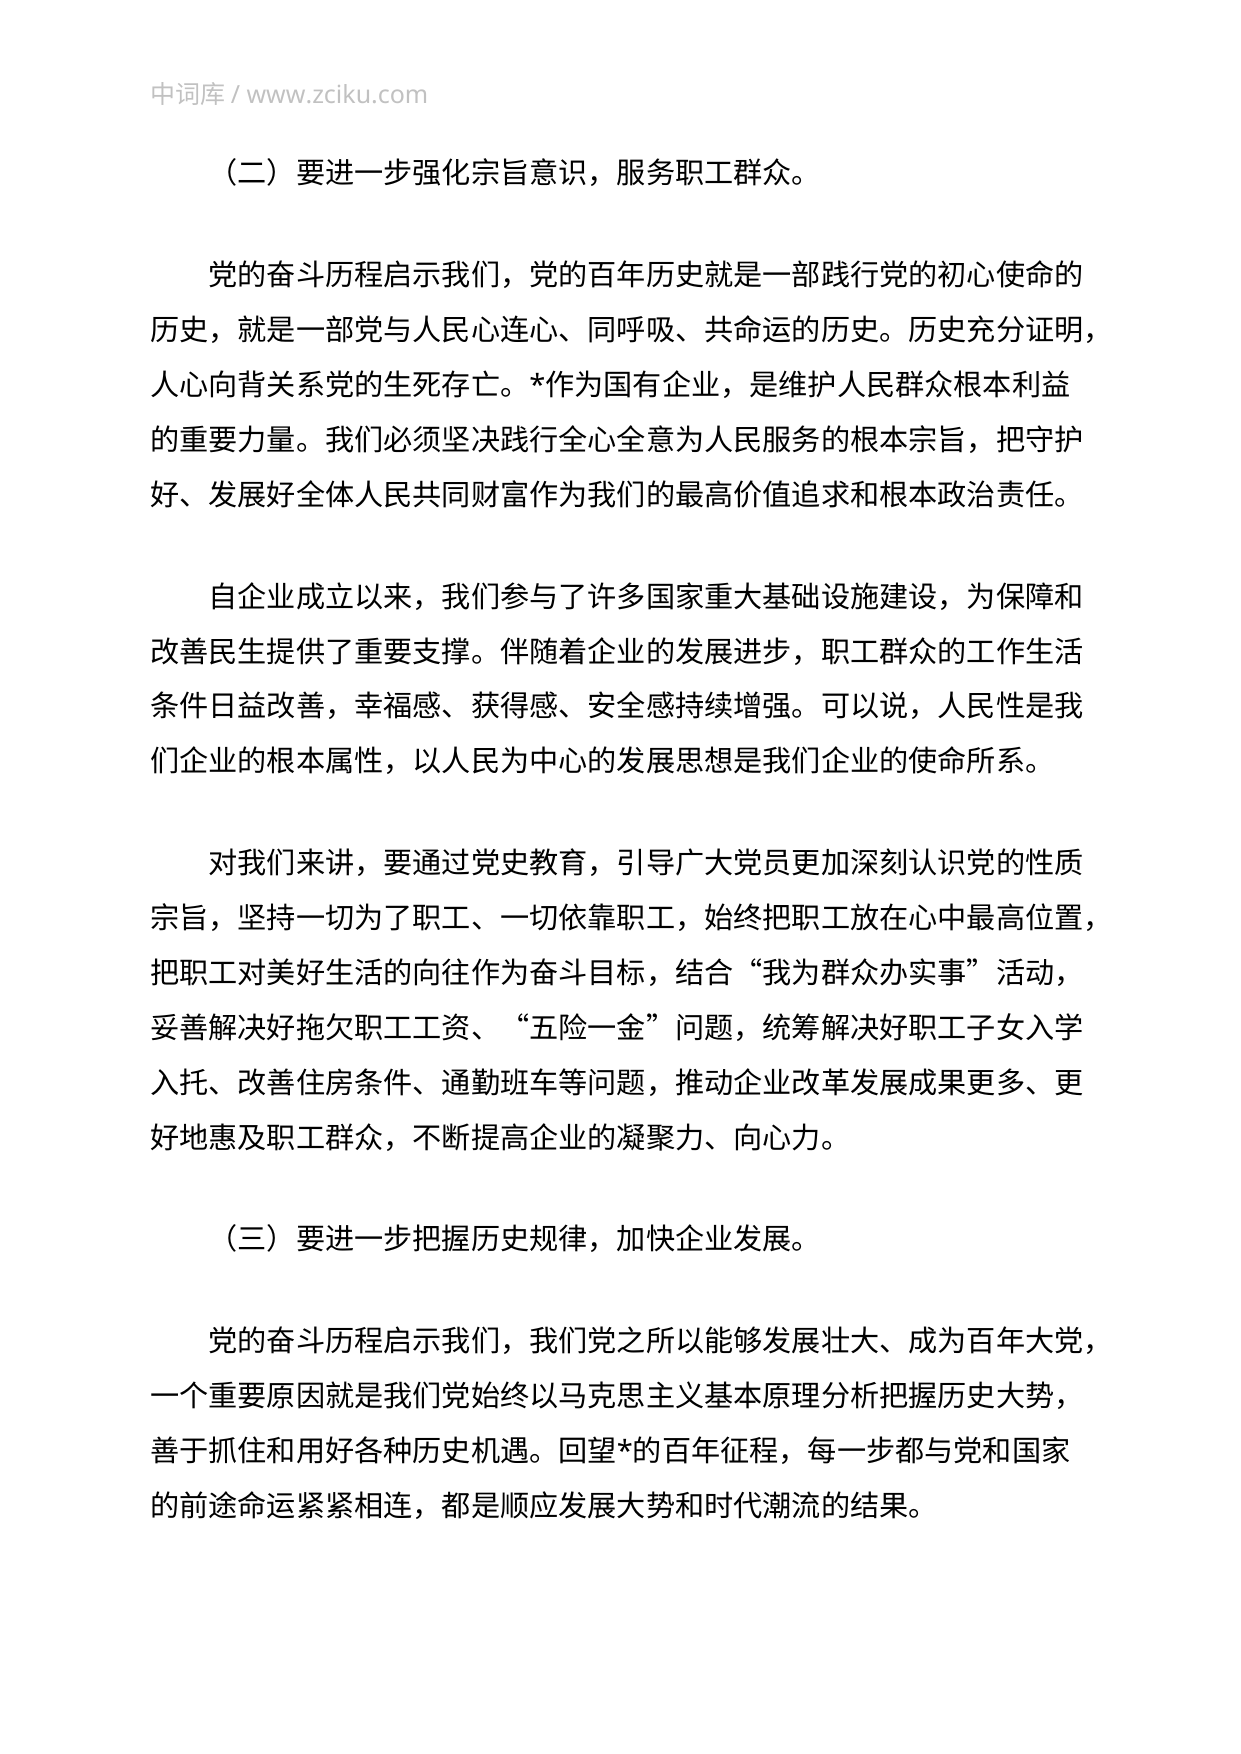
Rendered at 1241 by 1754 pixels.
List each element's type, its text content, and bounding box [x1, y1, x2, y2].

text 党的奋斗历程启示我们，我们党之所以能够发展壮大、成为百年大党，一个重要原因就是我们党始终以马克思主义基本原理分析把握历史大势，善于抓住和用好各种历史机遇。回望*的百年征程，每一步都与党和国家的前途命运紧紧相连，都是顺应发展大势和时代潮流的结果。 [150, 1318, 1090, 1525]
text （三）要进一步把握历史规律，加快企业发展。 [150, 1216, 1090, 1258]
text 对我们来讲，要通过党史教育，引导广大党员更加深刻认识党的性质宗旨，坚持一切为了职工、一切依靠职工，始终把职工放在心中最高位置，把职工对美好生活的向往作为奋斗目标，结合“我为群众办实事”活动，妥善解决好拖欠职工工资、“五险一金”问题，统筹解决好职工子女入学入托、改善住房条件、通勤班车等问题，推动企业改革发展成果更多、更好地惠及职工群众，不断提高企业的凝聚力、向心力。 [150, 840, 1090, 1156]
text 党的奋斗历程启示我们，党的百年历史就是一部践行党的初心使命的历史，就是一部党与人民心连心、同呼吸、共命运的历史。历史充分证明，人心向背关系党的生死存亡。*作为国有企业，是维护人民群众根本利益的重要力量。我们必须坚决践行全心全意为人民服务的根本宗旨，把守护好、发展好全体人民共同财富作为我们的最高价值追求和根本政治责任。 [150, 252, 1090, 514]
text （二）要进一步强化宗旨意识，服务职工群众。 [150, 150, 1090, 192]
text 自企业成立以来，我们参与了许多国家重大基础设施建设，为保障和改善民生提供了重要支撑。伴随着企业的发展进步，职工群众的工作生活条件日益改善，幸福感、获得感、安全感持续增强。可以说，人民性是我们企业的根本属性，以人民为中心的发展思想是我们企业的使命所系。 [150, 573, 1090, 780]
